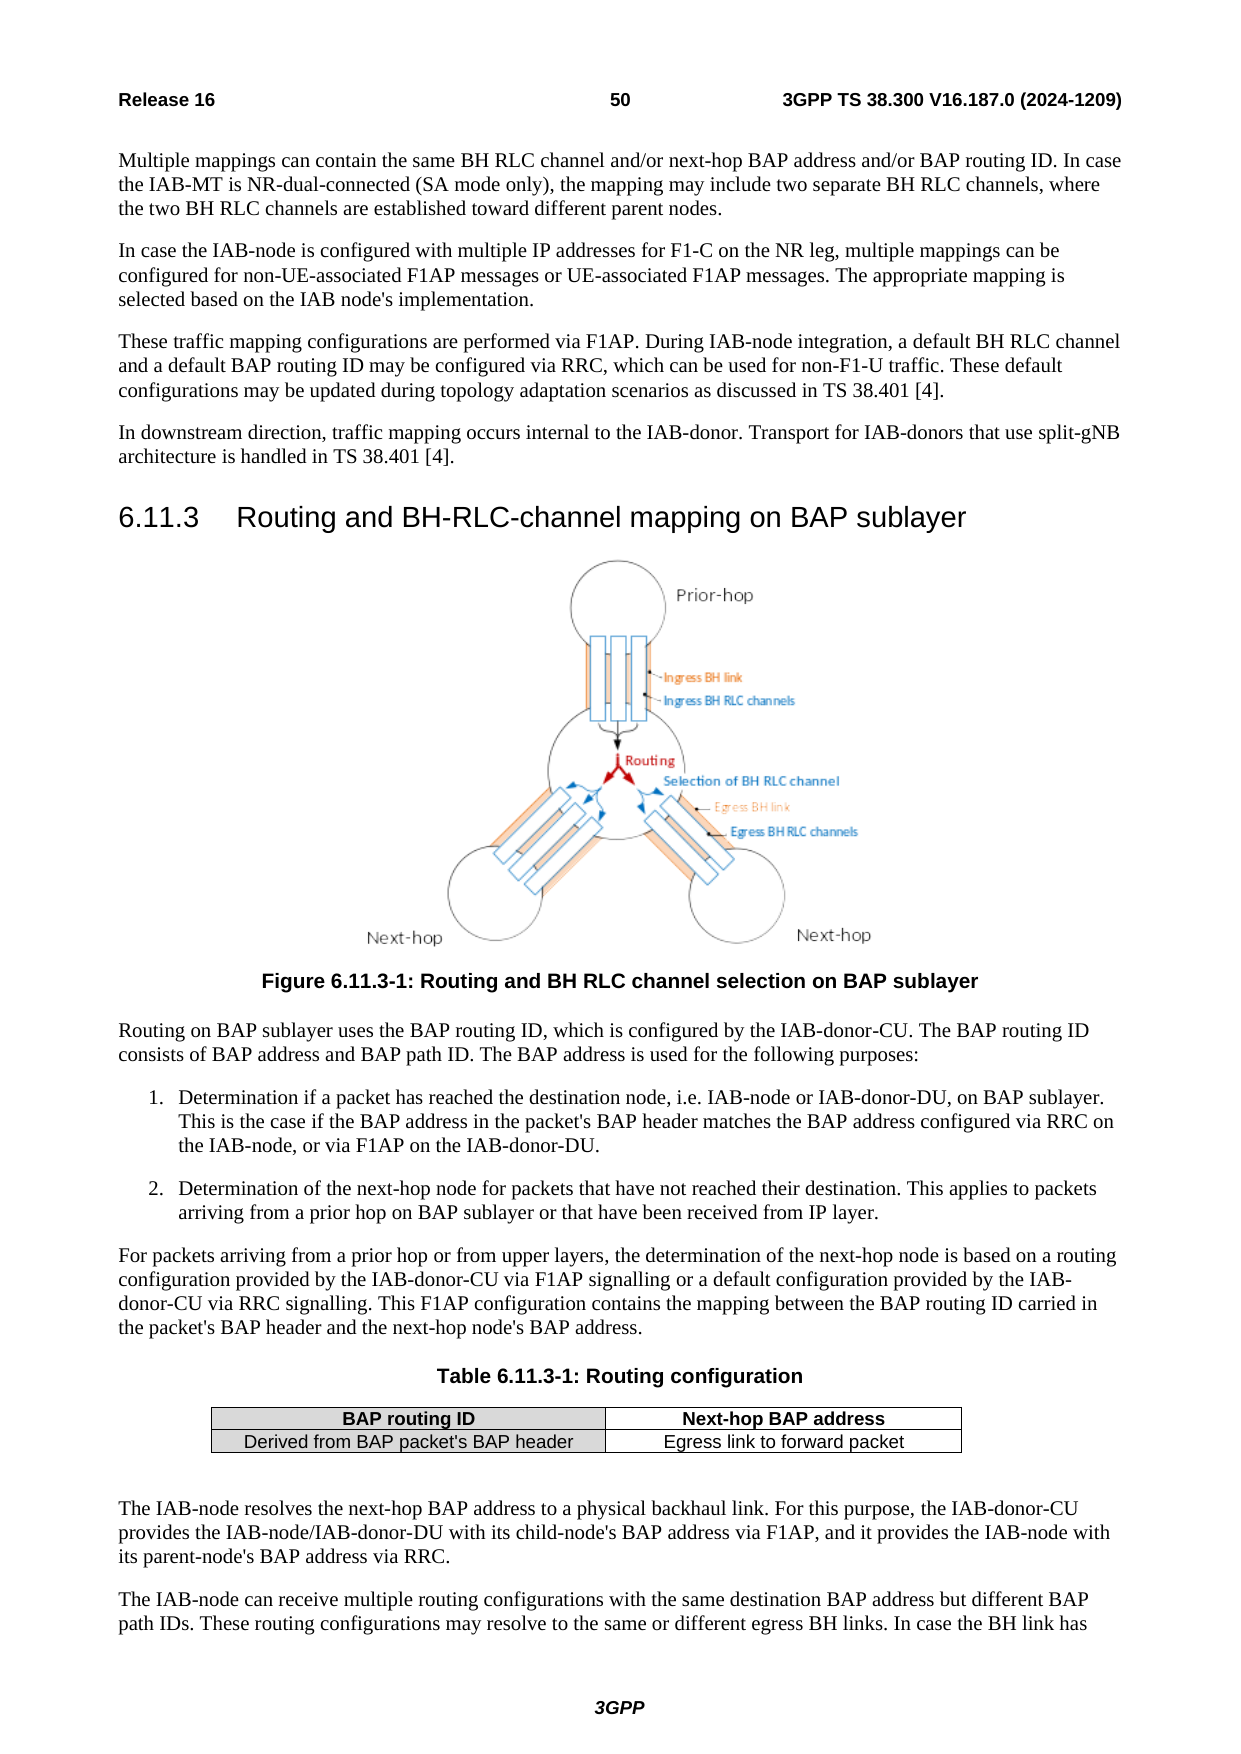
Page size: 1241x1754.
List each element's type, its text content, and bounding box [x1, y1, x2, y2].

text 1. Determination if a packet has reached the destination node, i.e. IAB-node or IAB-donor-DU, on BAP sublayer. This is the case if the BAP address in the packet's BAP header matches the BAP address configured via RRC on the IAB-node, or via F1AP on the IAB-donor-DU. [148, 1085, 1122, 1157]
subtitle 6.11.3 Routing and BH-RLC-channel mapping on BAP sublayer [118, 500, 1122, 533]
text In downstream direction, traffic mapping occurs internal to the IAB-donor. Transport for IAB-donors that use split-gNB architecture is handled in TS 38.401 [4]. [118, 420, 1122, 468]
text For packets arriving from a prior hop or from upper layers, the determination of the next-hop node is based on a routing configuration provided by the IAB-donor-CU via F1AP signalling or a default configuration provided by the IAB-donor-CU via RRC signalling. This F1AP configuration contains the mapping between the BAP routing ID carried in the packet's BAP header and the next-hop node's BAP address. [118, 1243, 1122, 1339]
text Table 6.11.3-1: Routing configuration [118, 1364, 1122, 1388]
text The IAB-node resolves the next-hop BAP address to a physical backhaul link. For this purpose, the IAB-donor-CU provides the IAB-node/IAB-donor-DU with its child-node's BAP address via F1AP, and it provides the IAB-node with its parent-node's BAP address via RRC. [118, 1496, 1122, 1568]
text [118, 1587, 1122, 1635]
text Routing on BAP sublayer uses the BAP routing ID, which is configured by the IAB-donor-CU. The BAP routing ID consists of BAP address and BAP path ID. The BAP address is used for the following purposes: [118, 1018, 1122, 1066]
text In case the IAB-node is configured with multiple IP addresses for F1-C on the NR leg, multiple mappings can be configured for non-UE-associated F1AP messages or UE-associated F1AP messages. The appropriate mapping is selected based on the IAB node's implementation. [118, 238, 1122, 311]
text Figure 6.11.3-1: Routing and BH RLC channel selection on BAP sublayer [118, 969, 1122, 993]
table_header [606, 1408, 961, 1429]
text These traffic mapping configurations are performed via F1AP. During IAB-node integration, a default BH RLC channel and a default BAP routing ID may be configured via RRC, which can be used for non-F1-U traffic. These default configurations may be updated during topology adaptation scenarios as discussed in TS 38.401 [4]. [118, 329, 1122, 402]
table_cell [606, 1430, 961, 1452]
text 2. Determination of the next-hop node for packets that have not reached their destination. This applies to packets arriving from a prior hop on BAP sublayer or that have been received from IP layer. [148, 1176, 1122, 1224]
text Multiple mappings can contain the same BH RLC channel and/or next-hop BAP address and/or BAP routing ID. In case the IAB-MT is NR-dual-connected (SA mode only), the mapping may include two separate BH RLC channels, where the two BH RLC channels are established toward different parent nodes. [118, 147, 1122, 220]
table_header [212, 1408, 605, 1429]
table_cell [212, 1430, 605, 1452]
